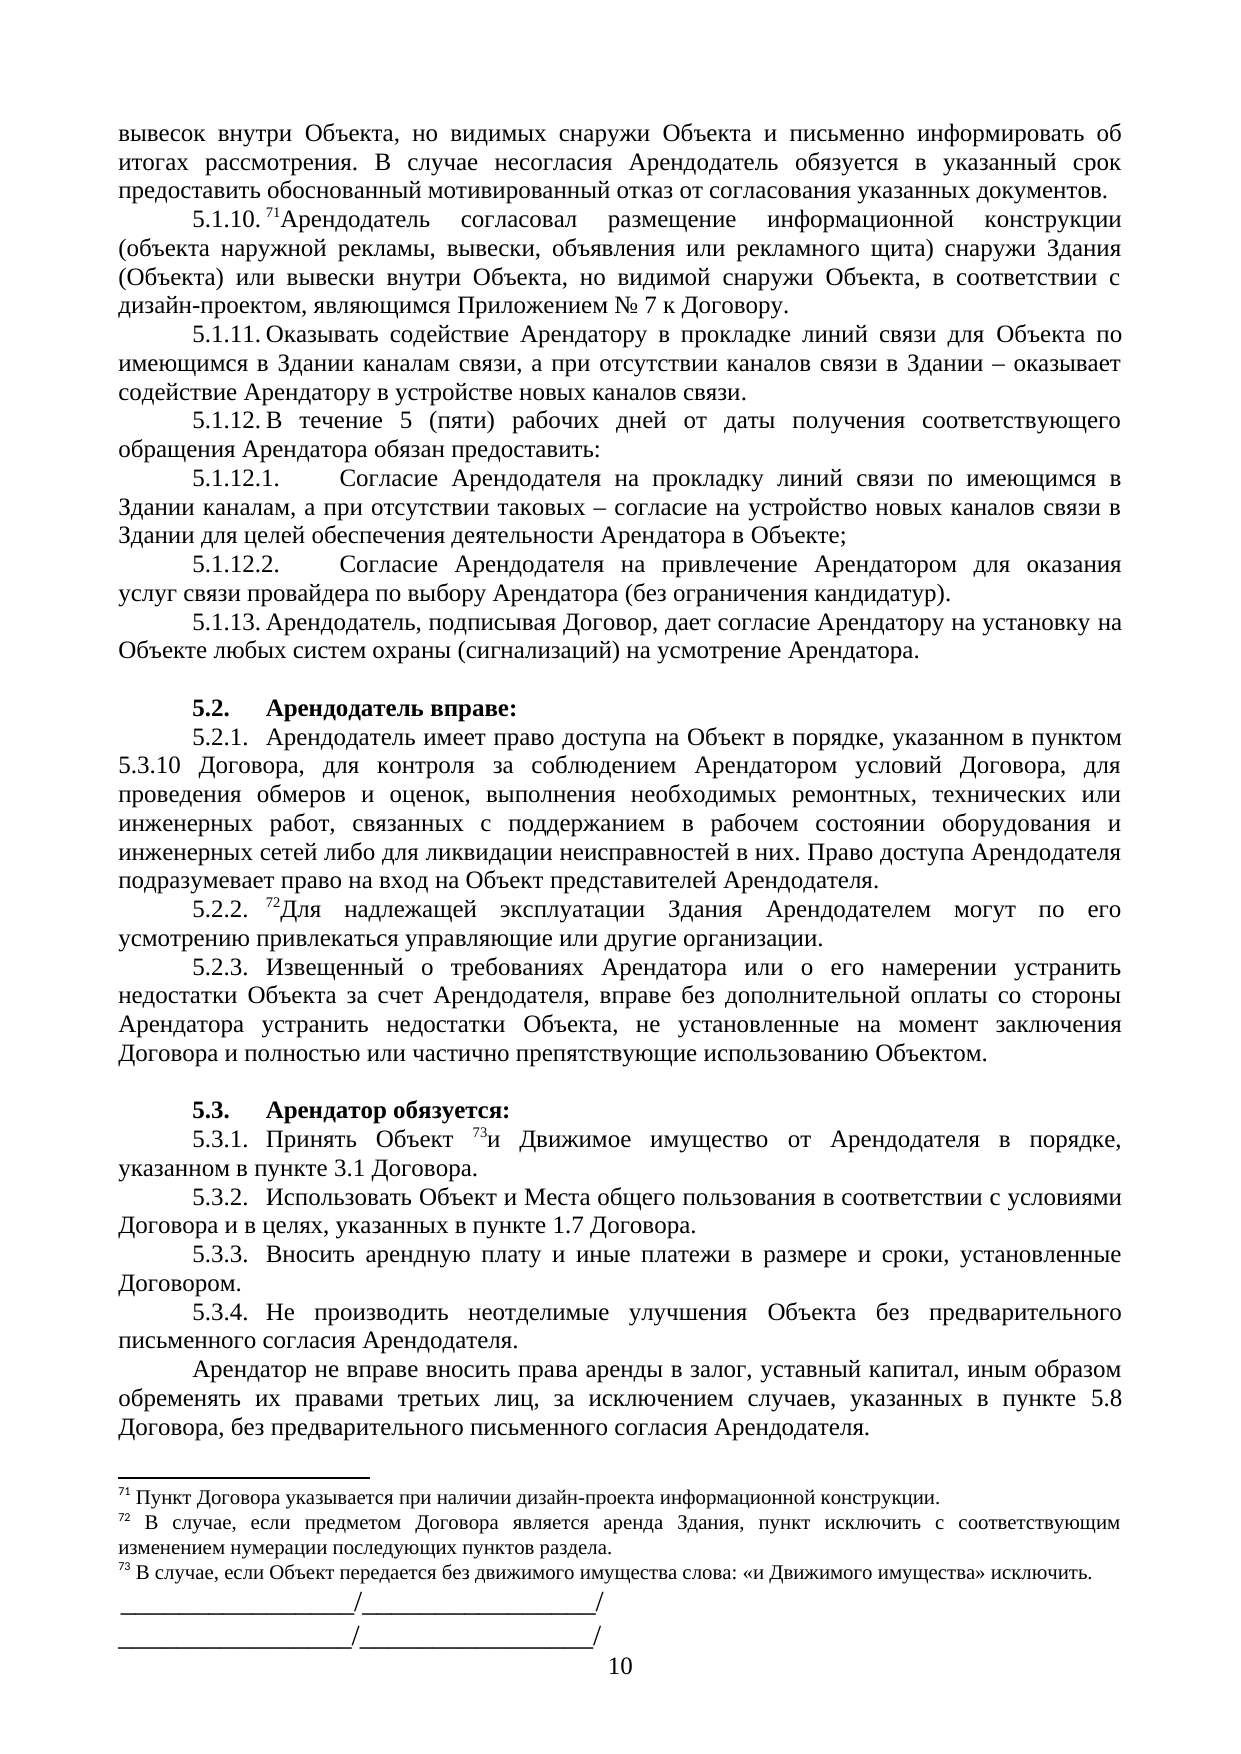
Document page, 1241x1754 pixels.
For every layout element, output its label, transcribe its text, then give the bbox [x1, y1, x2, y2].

list Арендодатель вправе: [118, 693, 1122, 722]
list Согласие Арендодателя на привлечение Арендатором для оказания услуг связи провайдера по выбору Арендатора (без ограничения кандидатур). [118, 549, 1122, 607]
list Согласие Арендодателя на прокладку линий связи по имеющимся в Здании каналам, а при отсутствии таковых – согласие на устройство новых каналов связи в Здании для целей обеспечения деятельности Арендатора в Объекте; [118, 463, 1122, 549]
text Арендатор не вправе вносить права аренды в залог, уставный капитал, иным образом обременять их правами третьих лиц, за исключением случаев, указанных в пункте 5.8 Договора, без предварительного письменного согласия Арендодателя. [118, 1354, 1122, 1441]
list Использовать Объект и Места общего пользования в соответствии с условиями Договора и в целях, указанных в пункте 1.7 Договора. [118, 1182, 1122, 1239]
list Извещенный о требованиях Арендатора или о его намерении устранить недостатки Объекта за счет Арендодателя, вправе без дополнительной оплаты со стороны Арендатора устранить недостатки Объекта, не установленные на момент заключения Договора и полностью или частично препятствующие использованию Объектом. [118, 952, 1122, 1067]
list Арендодатель согласовал размещение информационной конструкции (объекта наружной рекламы, вывески, объявления или рекламного щита) снаружи Здания (Объекта) или вывески внутри Объекта, но видимой снаружи Объекта, в соответствии с дизайн-проектом, являющимся Приложением № 7 к Договору. [118, 204, 1122, 319]
list В течение 5 (пяти) рабочих дней от даты получения соответствующего обращения Арендатора обязан предоставить: [118, 406, 1122, 463]
list Не производить неотделимые улучшения Объекта без предварительного письменного согласия Арендодателя. [118, 1297, 1122, 1354]
list Арендодатель имеет право доступа на Объект в порядке, указанном в пунктом 5.3.10 Договора, для контроля за соблюдением Арендатором условий Договора, для проведения обмеров и оценок, выполнения необходимых ремонтных, технических или инженерных работ, связанных с поддержанием в рабочем состоянии оборудования и инженерных сетей либо для ликвидации неисправностей в них. Право доступа Арендодателя подразумевает право на вход на Объект представителей Арендодателя. [118, 722, 1122, 894]
list Оказывать содействие Арендатору в прокладке линий связи для Объекта по имеющимся в Здании каналам связи, а при отсутствии каналов связи в Здании – оказывает содействие Арендатору в устройстве новых каналов связи. [118, 319, 1122, 406]
list Арендатор обязуется: [118, 1096, 1122, 1124]
list Арендодатель, подписывая Договор, дает согласие Арендатору на установку на Объекте любых систем охраны (сигнализаций) на усмотрение Арендатора. [118, 607, 1122, 664]
list Принять Объект и Движимое имущество от Арендодателя в порядке, указанном в пункте 3.1 Договора. [118, 1124, 1122, 1182]
list В течение 10 (десяти) рабочих дней с момента получения письменного обращения Арендатора согласовывать проектную документацию по реконструкции (перепланировке, переустройству), капитальному ремонту и (или) возведению неотделимых улучшений Объекта, размещения информационных конструкций (объектов наружной рекламы, вывесок, объявлений или рекламных щитов) снаружи Здания (Объекта), а также вывесок внутри Объекта, но видимых снаружи Объекта и письменно информировать об итогах рассмотрения. В случае несогласия Арендодатель обязуется в указанный срок предоставить обоснованный мотивированный отказ от согласования указанных документов. [118, 118, 1122, 204]
list Вносить арендную плату и иные платежи в размере и сроки, установленные Договором. [118, 1239, 1122, 1297]
list Для надлежащей эксплуатации Здания Арендодателем могут по его усмотрению привлекаться управляющие или другие организации. [118, 894, 1122, 952]
